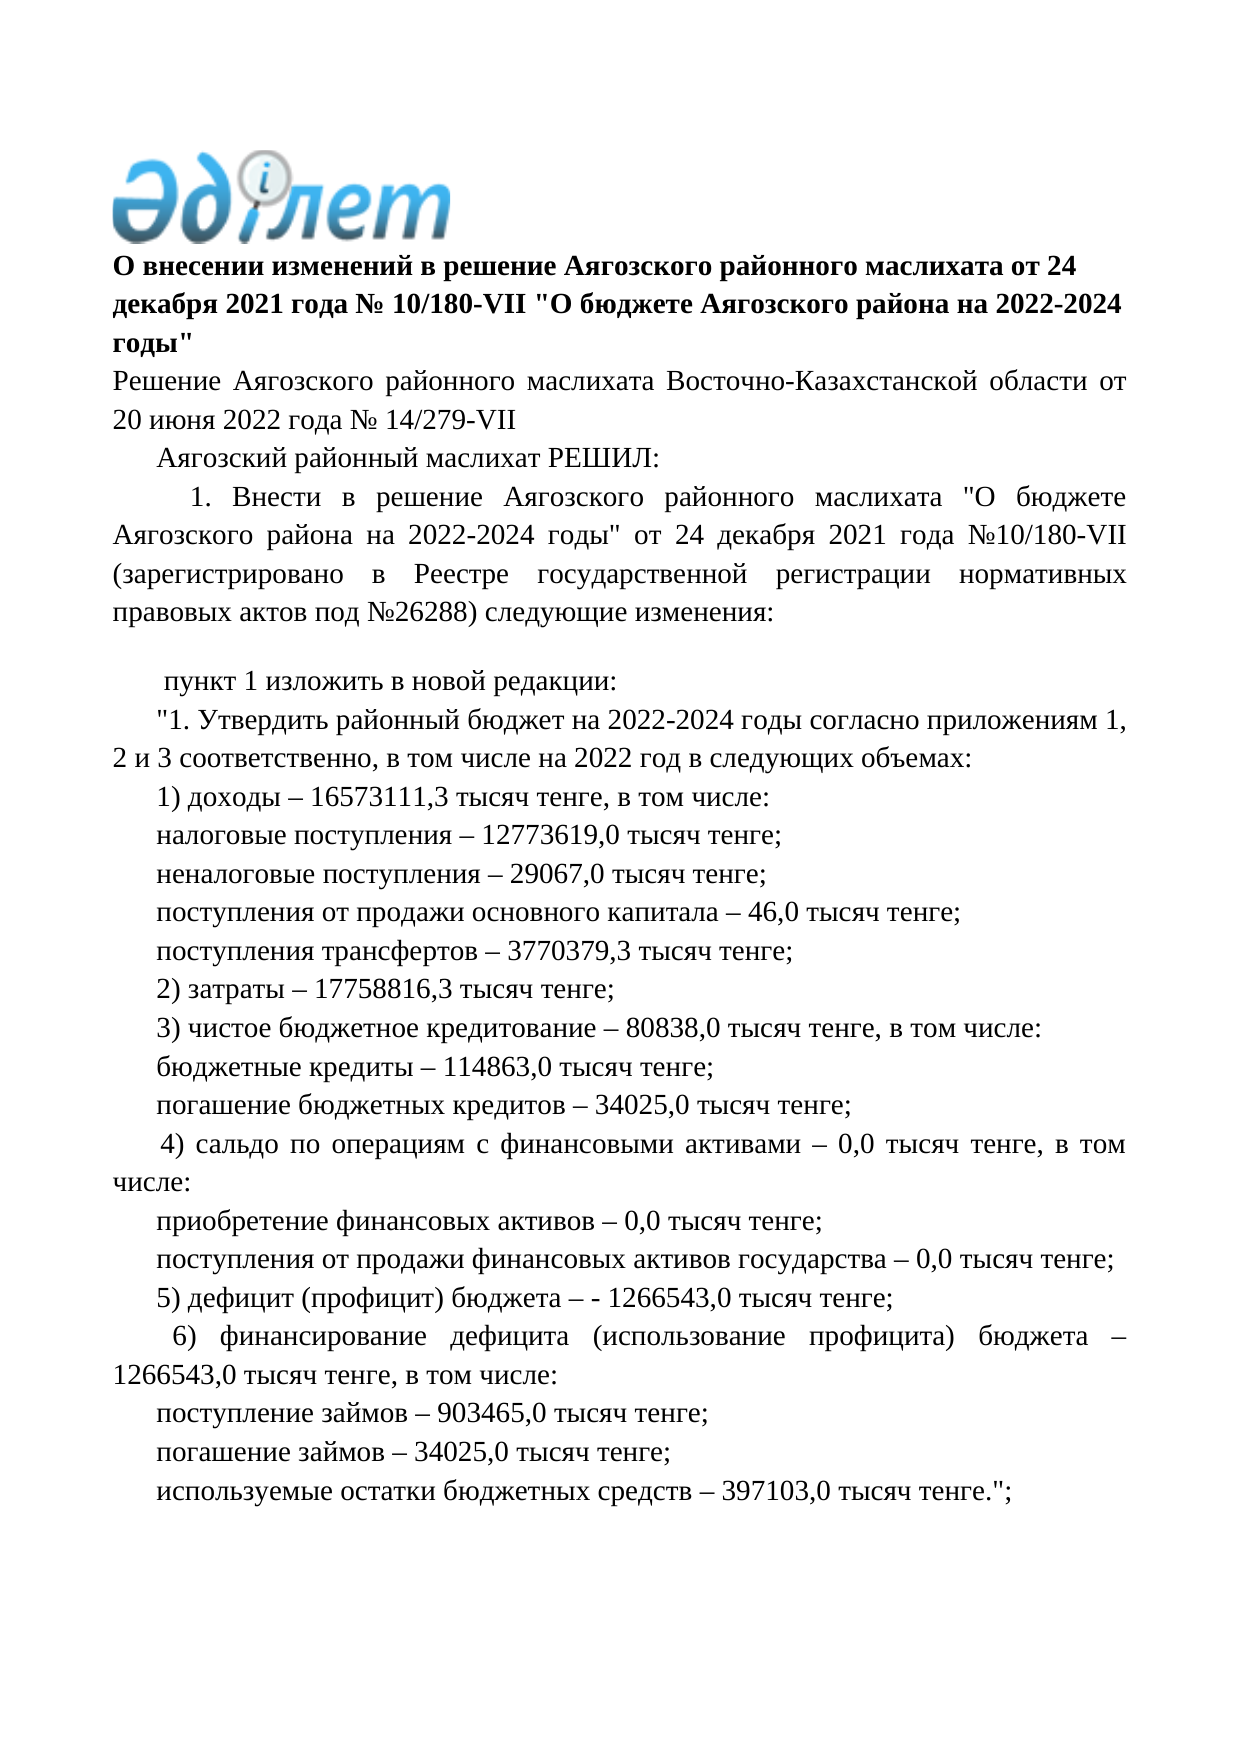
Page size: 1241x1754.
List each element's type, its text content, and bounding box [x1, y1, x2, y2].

text 4) сальдо по операциям с финансовыми активами – 0,0 тысяч тенге, в том числе: [112, 1126, 1128, 1198]
text используемые остатки бюджетных средств – 397103,0 тысяч тенге."; [112, 1473, 1128, 1506]
text приобретение финансовых активов – 0,0 тысяч тенге; [112, 1203, 1128, 1236]
text поступления от продажи финансовых активов государства – 0,0 тысяч тенге; [112, 1241, 1128, 1275]
text погашение займов – 34025,0 тысяч тенге; [112, 1434, 1128, 1468]
text "1. Утвердить районный бюджет на 2022-2024 годы согласно приложениям 1, 2 и 3 соответственно, в том числе на 2022 год в следующих объемах: [112, 702, 1128, 774]
picture [112, 150, 451, 244]
text поступление займов – 903465,0 тысяч тенге; [112, 1396, 1128, 1429]
text налоговые поступления – 12773619,0 тысяч тенге; [112, 817, 1128, 851]
text поступления от продажи основного капитала – 46,0 тысяч тенге; [112, 894, 1128, 928]
text Решение Аягозского районного маслихата Восточно-Казахстанской области от 20 июня 2022 года № 14/279-VII [112, 363, 1128, 435]
text бюджетные кредиты – 114863,0 тысяч тенге; [112, 1049, 1128, 1082]
text Аягозский районный маслихат РЕШИЛ: [112, 440, 1128, 474]
text 3) чистое бюджетное кредитование – 80838,0 тысяч тенге, в том числе: [112, 1010, 1128, 1044]
text неналоговые поступления – 29067,0 тысяч тенге; [112, 856, 1128, 889]
text 2) затраты – 17758816,3 тысяч тенге; [112, 972, 1128, 1005]
text 6) финансирование дефицита (использование профицита) бюджета – 1266543,0 тысяч тенге, в том числе: [112, 1318, 1128, 1391]
text 1. Внести в решение Аягозского районного маслихата "О бюджете Аягозского района на 2022-2024 годы" от 24 декабря 2021 года №10/180-VII (зарегистрировано в Реестре государственной регистрации нормативных правовых актов под №26288) следующие изменения: [112, 479, 1128, 628]
text 5) дефицит (профицит) бюджета – - 1266543,0 тысяч тенге; [112, 1280, 1128, 1313]
text 1) доходы – 16573111,3 тысяч тенге, в том числе: [112, 779, 1128, 812]
text О внесении изменений в решение Аягозского районного маслихата от 24 декабря 2021 года № 10/180-VII "О бюджете Аягозского района на 2022-2024 годы" [112, 248, 1128, 358]
text погашение бюджетных кредитов – 34025,0 тысяч тенге; [112, 1087, 1128, 1121]
text пункт 1 изложить в новой редакции: [112, 663, 1128, 697]
text поступления трансфертов – 3770379,3 тысяч тенге; [112, 933, 1128, 967]
